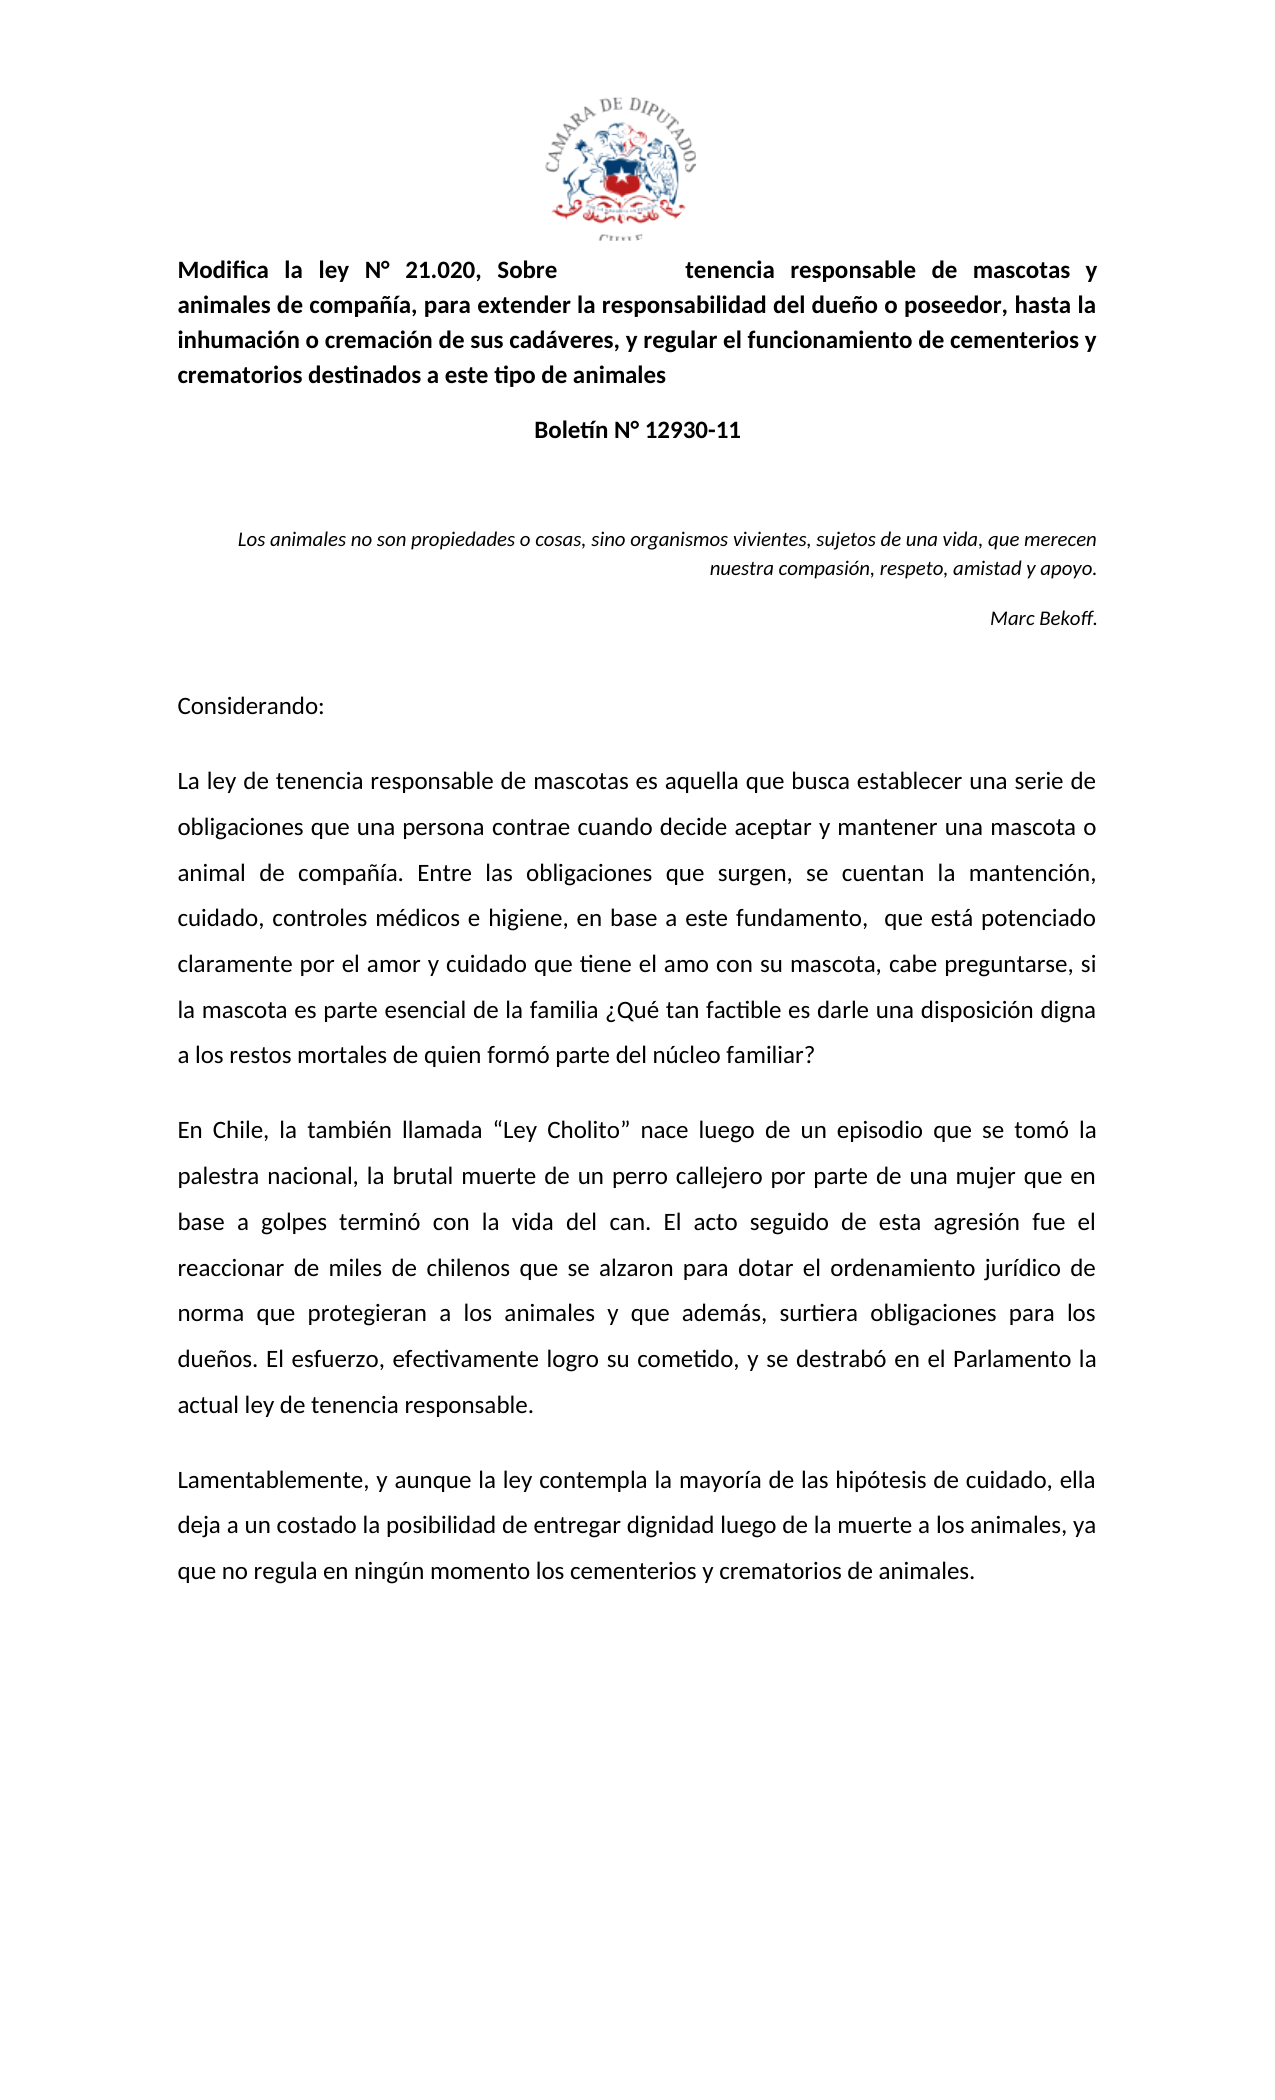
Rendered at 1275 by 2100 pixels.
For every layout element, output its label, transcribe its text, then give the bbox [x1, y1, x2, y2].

text En Chile, la también llamada “Ley Cholito” nace luego de un episodio que se tomó la palestra nacional, la brutal muerte de un perro callejero por parte de una mujer que en base a golpes terminó con la vida del can. El acto seguido de esta agresión fue el reaccionar de miles de chilenos que se alzaron para dotar el ordenamiento jurídico de norma que protegieran a los animales y que además, surtiera obligaciones para los dueños. El esfuerzo, efectivamente logro su cometido, y se destrabó en el Parlamento la actual ley de tenencia responsable. [177, 1114, 1098, 1419]
text Considerando: [177, 690, 1098, 721]
subtitle Los animales no son propiedades o cosas, sino organismos vivientes, sujetos de una vida, que merecen nuestra compasión, respeto, amistad y apoyo. [177, 526, 1098, 581]
picture [536, 93, 697, 241]
subtitle Marc Bekoff. [177, 605, 1098, 631]
text Lamentablemente, y aunque la ley contempla la mayoría de las hipótesis de cuidado, ella deja a un costado la posibilidad de entregar dignidad luego de la muerte a los animales, ya que no regula en ningún momento los cementerios y crematorios de animales. [177, 1464, 1098, 1586]
subtitle Modifica la ley N° 21.020, Sobre tenencia responsable de mascotas y animales de compañía, para extender la responsabilidad del dueño o poseedor, hasta la inhumación o cremación de sus cadáveres, y regular el funcionamiento de cementerios y crematorios destinados a este tipo de animales [177, 254, 1098, 389]
text La ley de tenencia responsable de mascotas es aquella que busca establecer una serie de obligaciones que una persona contrae cuando decide aceptar y mantener una mascota o animal de compañía. Entre las obligaciones que surgen, se cuentan la mantención, cuidado, controles médicos e higiene, en base a este fundamento, que está potenciado claramente por el amor y cuidado que tiene el amo con su mascota, cabe preguntarse, si la mascota es parte esencial de la familia ¿Qué tan factible es darle una disposición digna a los restos mortales de quien formó parte del núcleo familiar? [177, 765, 1098, 1070]
subtitle Boletín N° 12930-11 [177, 414, 1098, 445]
